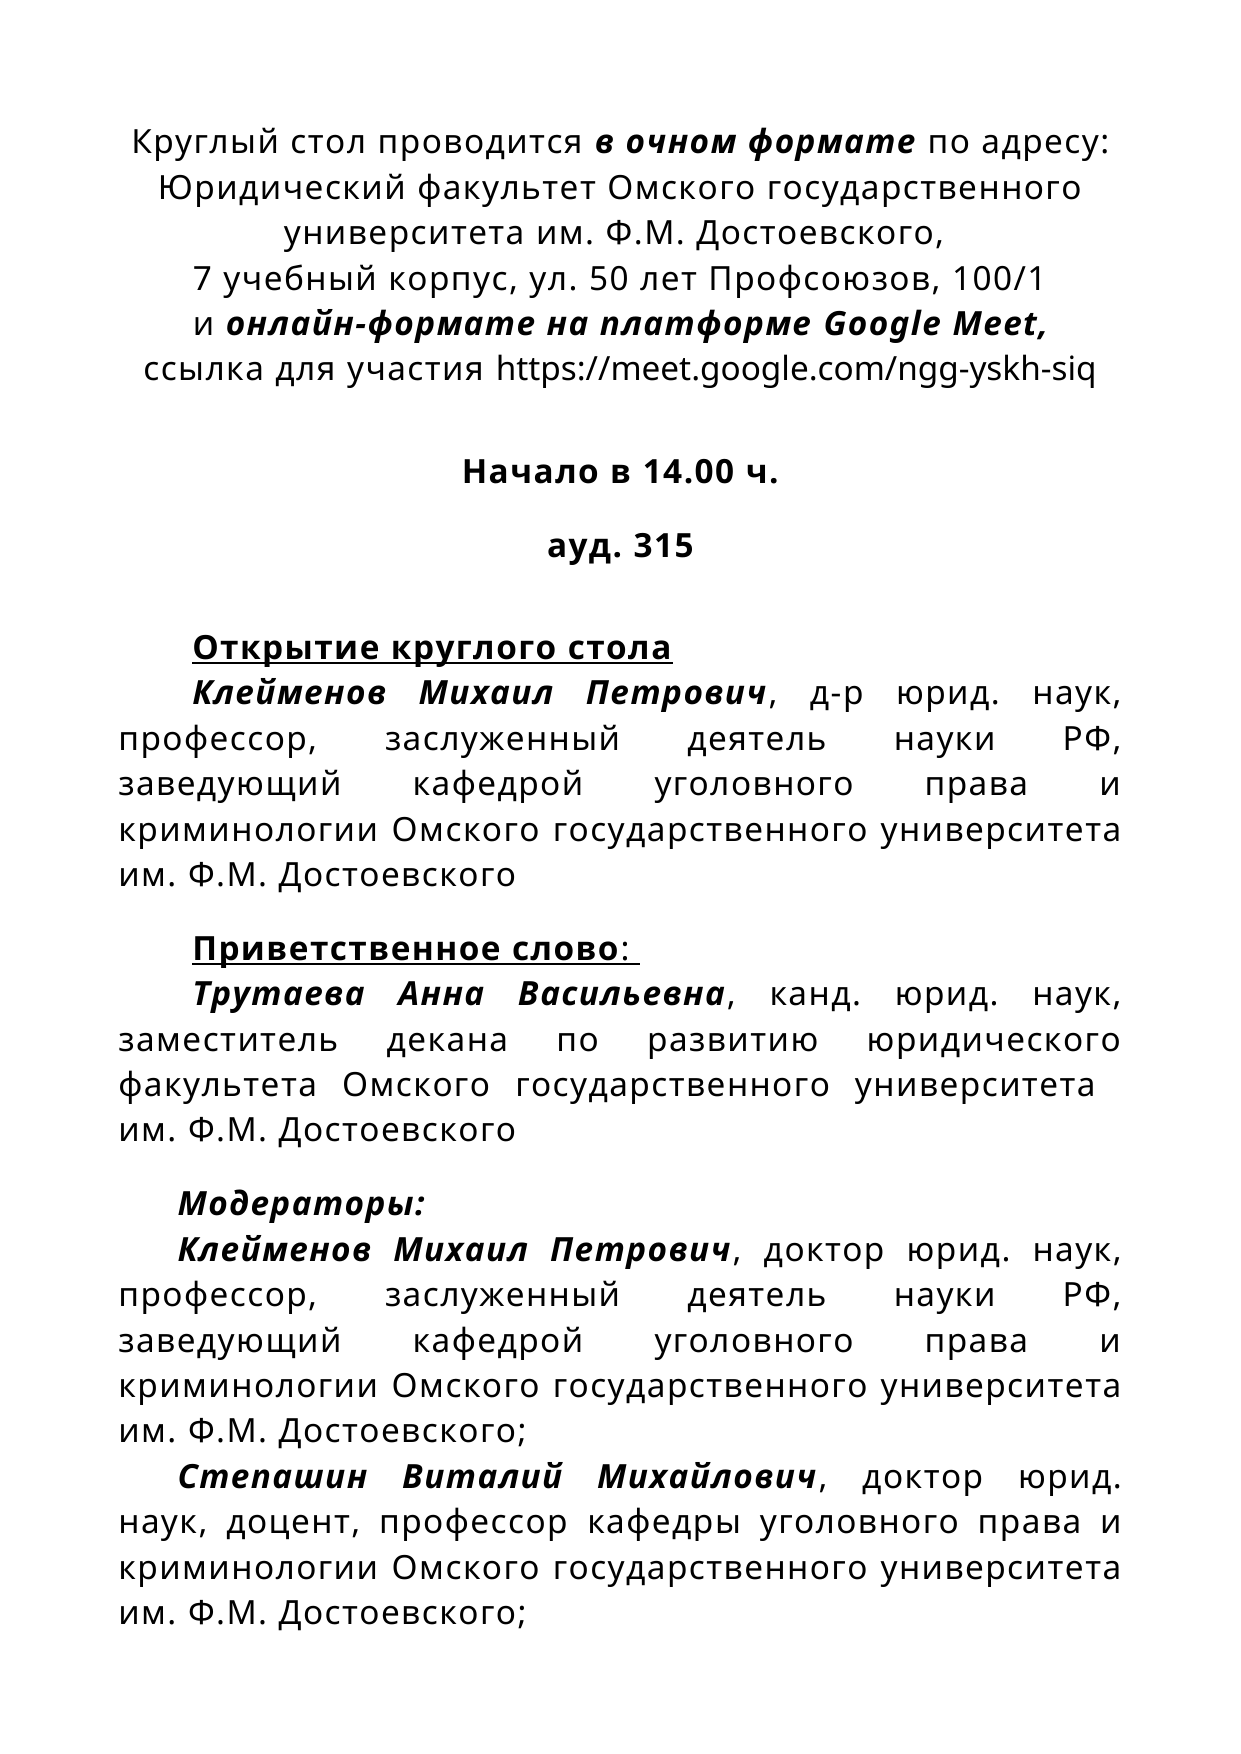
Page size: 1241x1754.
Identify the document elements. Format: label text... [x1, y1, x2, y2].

text Клейменов Михаил Петрович, доктор юрид. наук, профессор, заслуженный деятель науки РФ, заведующий кафедрой уголовного права и криминологии Омского государственного университета им. Ф.М. Достоевского; [118, 1226, 1122, 1453]
text Приветственное слово: [118, 924, 1122, 970]
text Клейменов Михаил Петрович, д-р юрид. наук, профессор, заслуженный деятель науки РФ, заведующий кафедрой уголовного права и криминологии Омского государственного университета им. Ф.М. Достоевского [118, 669, 1122, 896]
text Круглый стол проводится в очном формате по адресу: [118, 118, 1122, 163]
text ауд. 315 [118, 521, 1122, 567]
text и онлайн-формате на платформе Google Meet, [118, 300, 1122, 345]
text Открытие круглого стола [118, 624, 1122, 669]
text Модераторы: [118, 1180, 1122, 1226]
text Степашин Виталий Михайлович, доктор юрид. наук, доцент, профессор кафедры уголовного права и криминологии Омского государственного университета им. Ф.М. Достоевского; [118, 1453, 1122, 1634]
text ссылка для участия https://meet.google.com/ngg-yskh-siq [118, 345, 1122, 391]
text Юридический факультет Омского государственного университета им. Ф.М. Достоевского, 7 учебный корпус, ул. 50 лет Профсоюзов, 100/1 [118, 163, 1122, 300]
text Начало в 14.00 ч. [118, 447, 1122, 493]
text Трутаева Анна Васильевна, канд. юрид. наук, заместитель декана по развитию юридического факультета Омского государственного университета им. Ф.М. Достоевского [118, 970, 1122, 1152]
